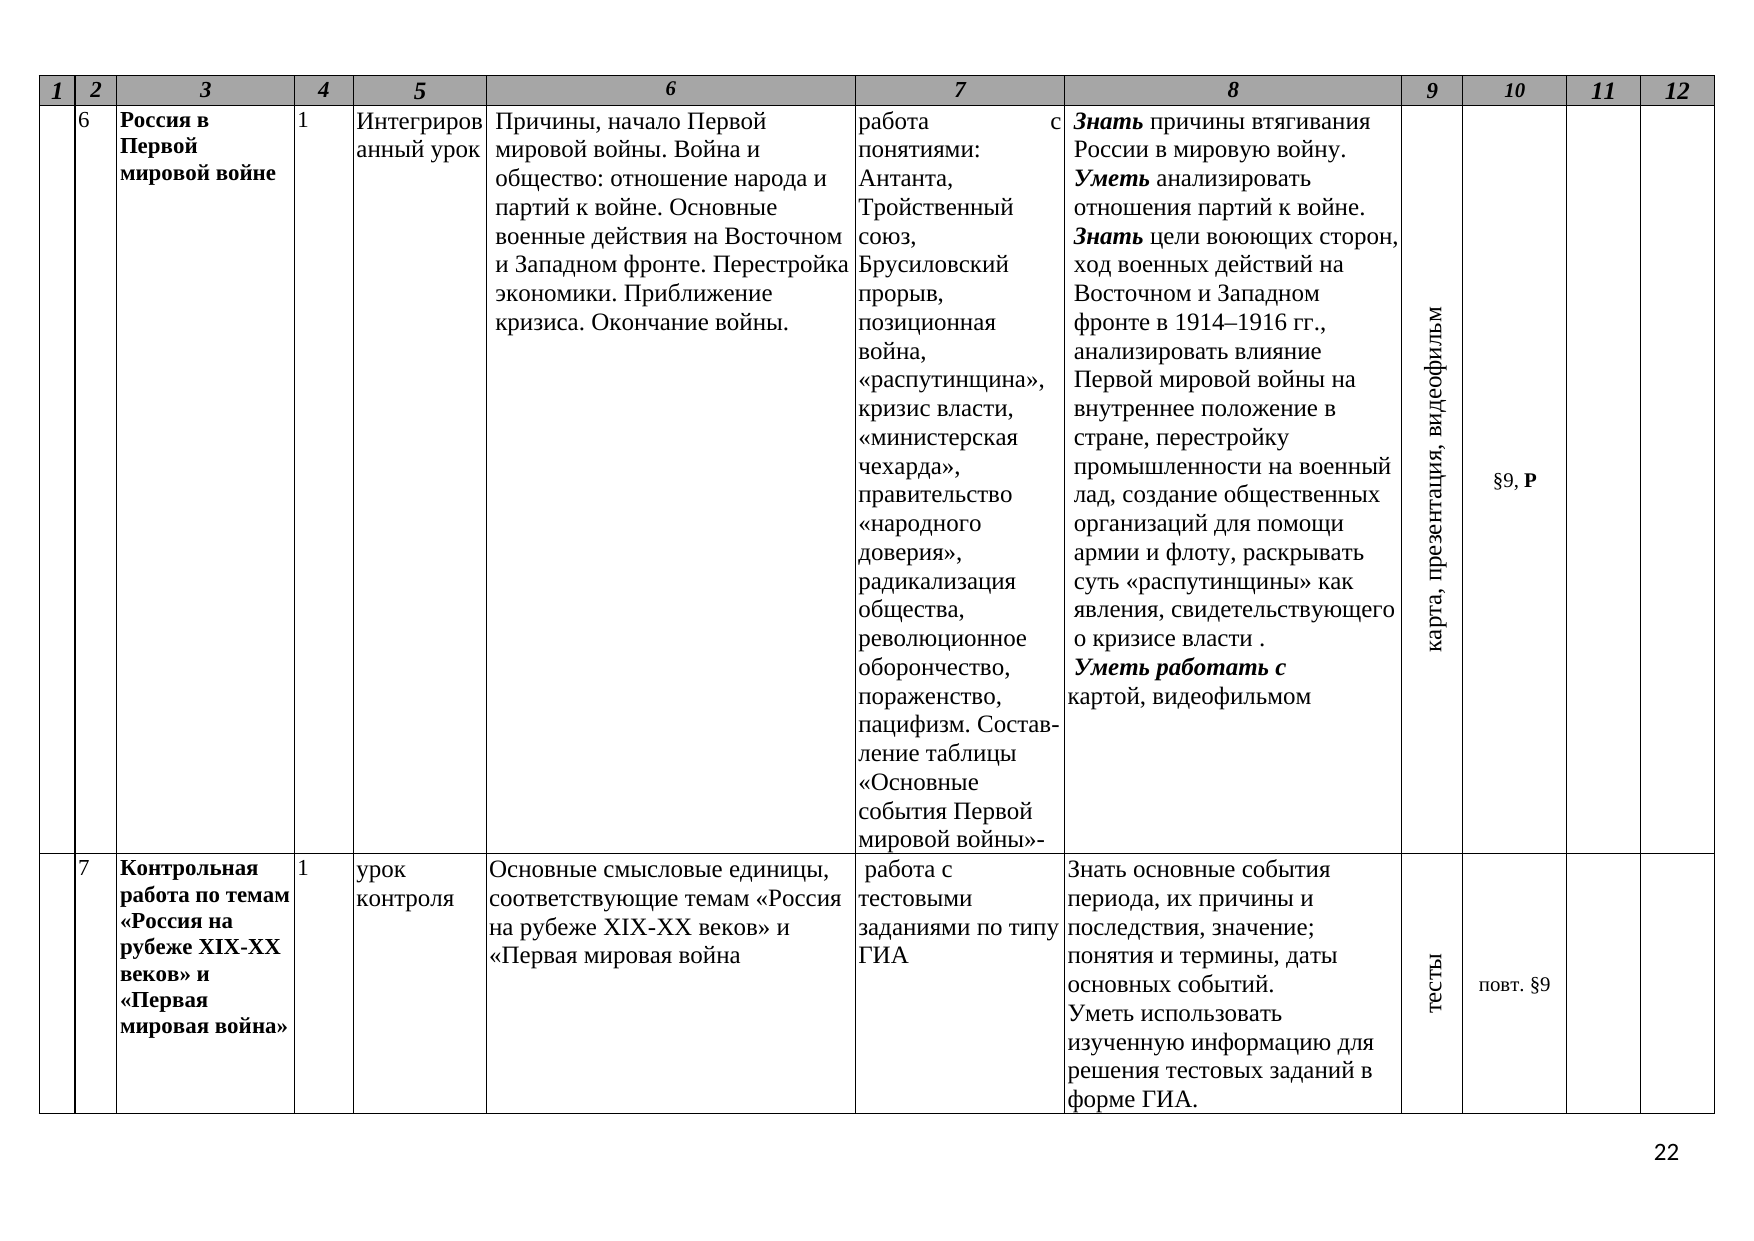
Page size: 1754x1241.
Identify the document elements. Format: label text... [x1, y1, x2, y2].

table_cell повт. §9 [1463, 854, 1566, 1113]
table_cell карта, презентация, видеофильм [1402, 106, 1462, 853]
table_cell работа с понятиями: Антанта, Тройственный союз, Брусиловский прорыв, позиционная война, «распутинщина», кризис власти, «министерская чехарда», правительство «народного доверия», радикализация общества, революционное оборончество, пораженство, пацифизм. Состав-ление таблицы «Основные события Первой мировой войны»- [856, 106, 1064, 853]
table_cell 8 [1065, 76, 1401, 105]
table_cell Россия в Первой мировой войне [117, 106, 294, 853]
table_cell 7 [76, 854, 116, 1113]
table_cell [40, 106, 74, 853]
table_cell 5 [354, 76, 486, 105]
table_cell 6 [487, 76, 855, 105]
table_cell 9 [1402, 76, 1462, 105]
table_cell Причины, начало Первой мировой войны. Война и общество: отношение народа и партий к войне. Основные военные действия на Восточном и Западном фронте. Перестройка экономики. Приближение кризиса. Окончание войны. [487, 106, 855, 853]
table_cell 11 [1567, 76, 1640, 105]
table_cell [1641, 106, 1714, 853]
table_cell Основные смысловые единицы, соответствующие темам «Россия на рубеже XIX-XX веков» и «Первая мировая война [487, 854, 855, 1113]
table_cell [40, 854, 74, 1113]
table_cell Знать основные события периода, их причины и последствия, значение; понятия и термины, даты основных событий. Уметь использовать изученную информацию для решения тестовых заданий в форме ГИА. [1065, 854, 1401, 1113]
table_cell тесты [1402, 854, 1462, 1113]
table_cell Знать причины втягивания России в мировую войну. Уметь анализировать отношения партий к войне. Знать цели воюющих сторон, ход военных действий на Восточном и Западном фронте в 1914–1916 гг., анализировать влияние Первой мировой войны на внутреннее положение в стране, перестройку промышленности на военный лад, создание общественных организаций для помощи армии и флоту, раскрывать суть «распутинщины» как явления, свидетельствующего о кризисе власти . Уметь работать с картой, видеофильмом [1065, 106, 1401, 853]
table_cell 2 [76, 76, 116, 105]
table_cell [1641, 854, 1714, 1113]
table_cell 1 [40, 76, 74, 105]
table_cell 1 [295, 106, 353, 853]
table_cell 4 [295, 76, 353, 105]
table_cell §9, Р [1463, 106, 1566, 853]
table_cell Интегрированный урок [354, 106, 486, 853]
table_cell работа с тестовыми заданиями по типу ГИА [856, 854, 1064, 1113]
table_cell 7 [856, 76, 1064, 105]
table_cell 1 [295, 854, 353, 1113]
table_cell Контрольная работа по темам «Россия на рубеже XIX-XX веков» и «Первая мировая война» [117, 854, 294, 1113]
table_cell 6 [76, 106, 116, 853]
table_cell [1567, 854, 1640, 1113]
table_cell урок контроля [354, 854, 486, 1113]
table_cell 10 [1463, 76, 1566, 105]
table_cell 12 [1641, 76, 1714, 105]
table_cell 3 [117, 76, 294, 105]
table_cell [1567, 106, 1640, 853]
